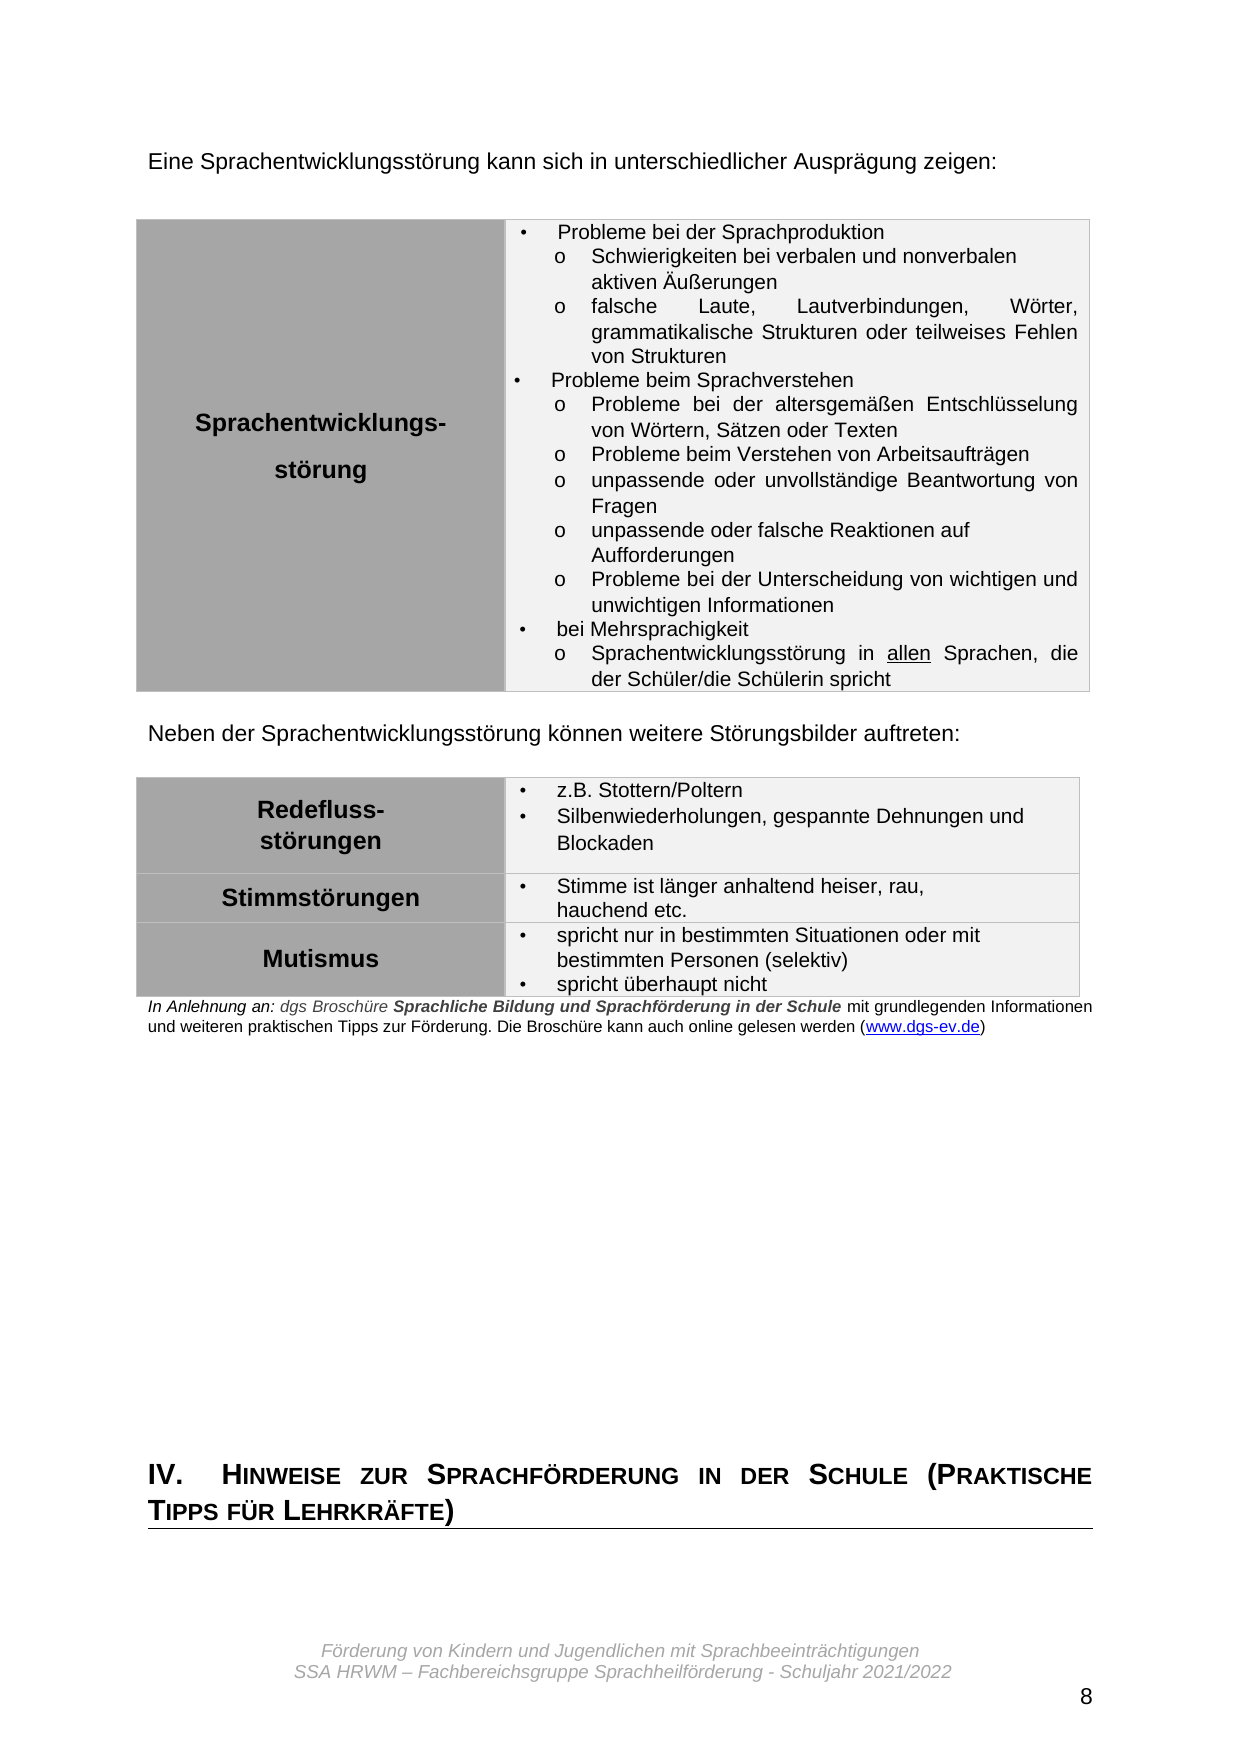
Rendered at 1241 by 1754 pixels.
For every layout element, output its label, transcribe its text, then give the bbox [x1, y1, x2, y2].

subtitle Hinweise zur Sprachförderung in der Schule (Praktische Tipps für Lehrkräfte) [148, 1457, 1093, 1528]
text Neben der Sprachentwicklungsstörung können weitere Störungsbilder auftreten: [148, 720, 1093, 747]
text Eine Sprachentwicklungsstörung kann sich in unterschiedlicher Ausprägung zeigen: [148, 148, 1093, 174]
table_cell Mutismus [137, 923, 504, 996]
text In Anlehnung an: dgs Broschüre Sprachliche Bildung und Sprachförderung in der Schule mit grundlegenden Informationen und weiteren praktischen Tipps zur Förderung. Die Broschüre kann auch online gelesen werden (www.dgs-ev.de) [148, 997, 1093, 1036]
table_header z.B. Stottern/Poltern Silbenwiederholungen, gespannte Dehnungen und Blockaden [506, 778, 1079, 873]
table_cell Stimme ist länger anhaltend heiser, rau, hauchend etc. [506, 874, 1079, 922]
table_cell spricht nur in bestimmten Situationen oder mit bestimmten Personen (selektiv) spricht überhaupt nicht [506, 923, 1079, 996]
table_header Sprachentwicklungs- störung [137, 220, 504, 691]
table_cell Stimmstörungen [137, 874, 504, 922]
table_header Redefluss- störungen [137, 778, 504, 873]
table_header Probleme bei der Sprachproduktion Schwierigkeiten bei verbalen und nonverbalen aktiven Äußerungen falsche Laute, Lautverbindungen, Wörter, grammatikalische Strukturen oder teilweises Fehlen von Strukturen Probleme beim Sprachverstehen Probleme bei der altersgemäßen Entschlüsselung von Wörtern, Sätzen oder Texten Probleme beim Verstehen von Arbeitsaufträgen unpassende oder unvollständige Beantwortung von Fragen unpassende oder falsche Reaktionen auf Aufforderungen Probleme bei der Unterscheidung von wichtigen und unwichtigen Informationen bei Mehrsprachigkeit Sprachentwicklungsstörung in allen Sprachen, die der Schüler/die Schülerin spricht [506, 220, 1089, 691]
